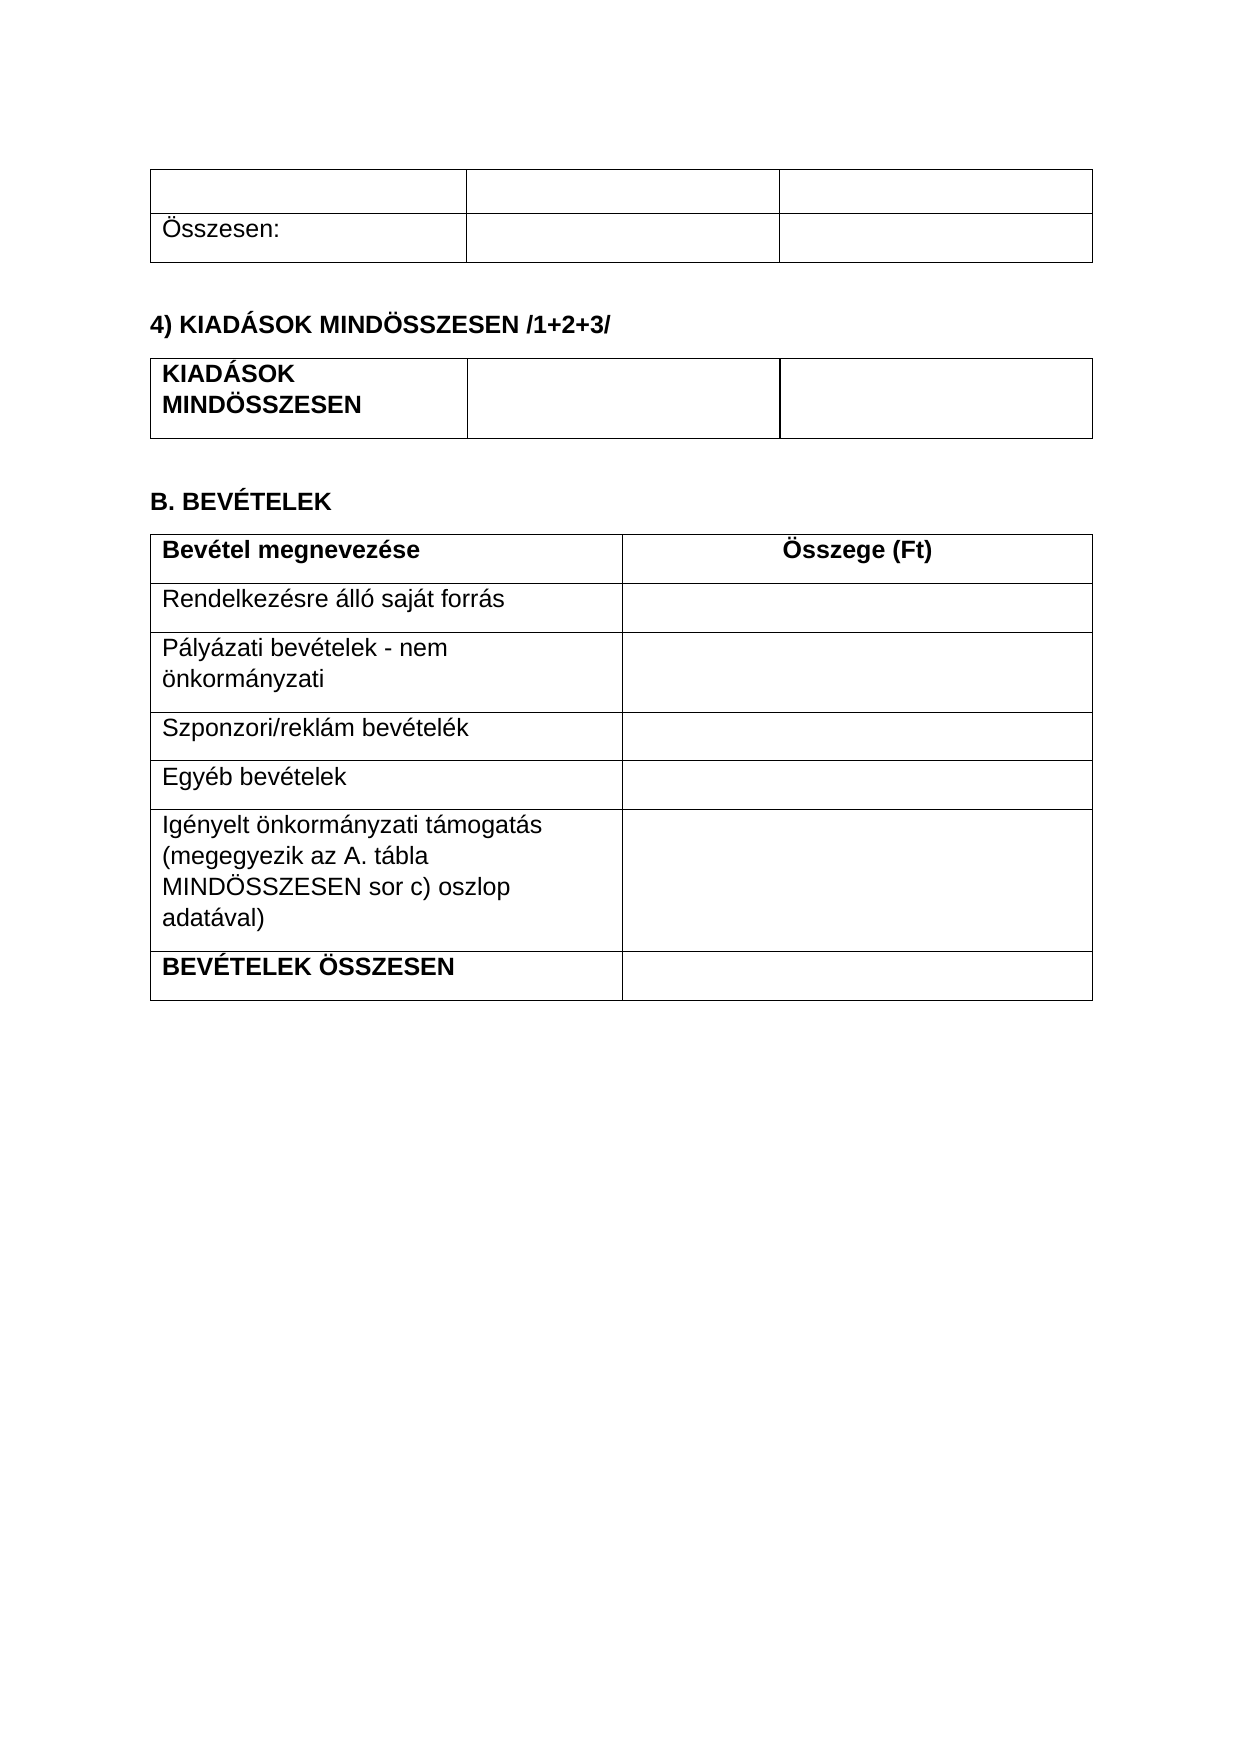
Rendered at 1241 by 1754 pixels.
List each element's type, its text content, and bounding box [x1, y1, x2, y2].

table_header KIADÁSOK MINDÖSSZESEN [151, 359, 467, 438]
table_cell [623, 952, 1092, 1000]
text B. BEVÉTELEK [150, 487, 1092, 515]
table_header [781, 359, 1092, 438]
table_cell [467, 214, 779, 262]
table_header Bevétel megnevezése [151, 535, 622, 583]
table_cell [623, 584, 1092, 632]
table_header Összege (Ft) [623, 535, 1092, 583]
text 4) KIADÁSOK MINDÖSSZESEN /1+2+3/ [150, 310, 1092, 339]
table_cell Egyéb bevételek [151, 761, 622, 809]
table_cell [623, 633, 1092, 712]
table_cell Összesen: [151, 214, 466, 262]
table_cell BEVÉTELEK ÖSSZESEN [151, 952, 622, 1000]
table_header [780, 170, 1092, 213]
table_cell [623, 761, 1092, 809]
table_cell [780, 214, 1092, 262]
table_header [151, 170, 466, 213]
table_cell Pályázati bevételek - nem önkormányzati [151, 633, 622, 712]
table_cell [623, 713, 1092, 760]
table_cell Szponzori/reklám bevételék [151, 713, 622, 760]
table_header [467, 170, 779, 213]
table_cell [623, 810, 1092, 951]
table_header [468, 359, 779, 438]
table_cell Igényelt önkormányzati támogatás (megegyezik az A. tábla MINDÖSSZESEN sor c) oszlop adatával) [151, 810, 622, 951]
table_cell Rendelkezésre álló saját forrás [151, 584, 622, 632]
